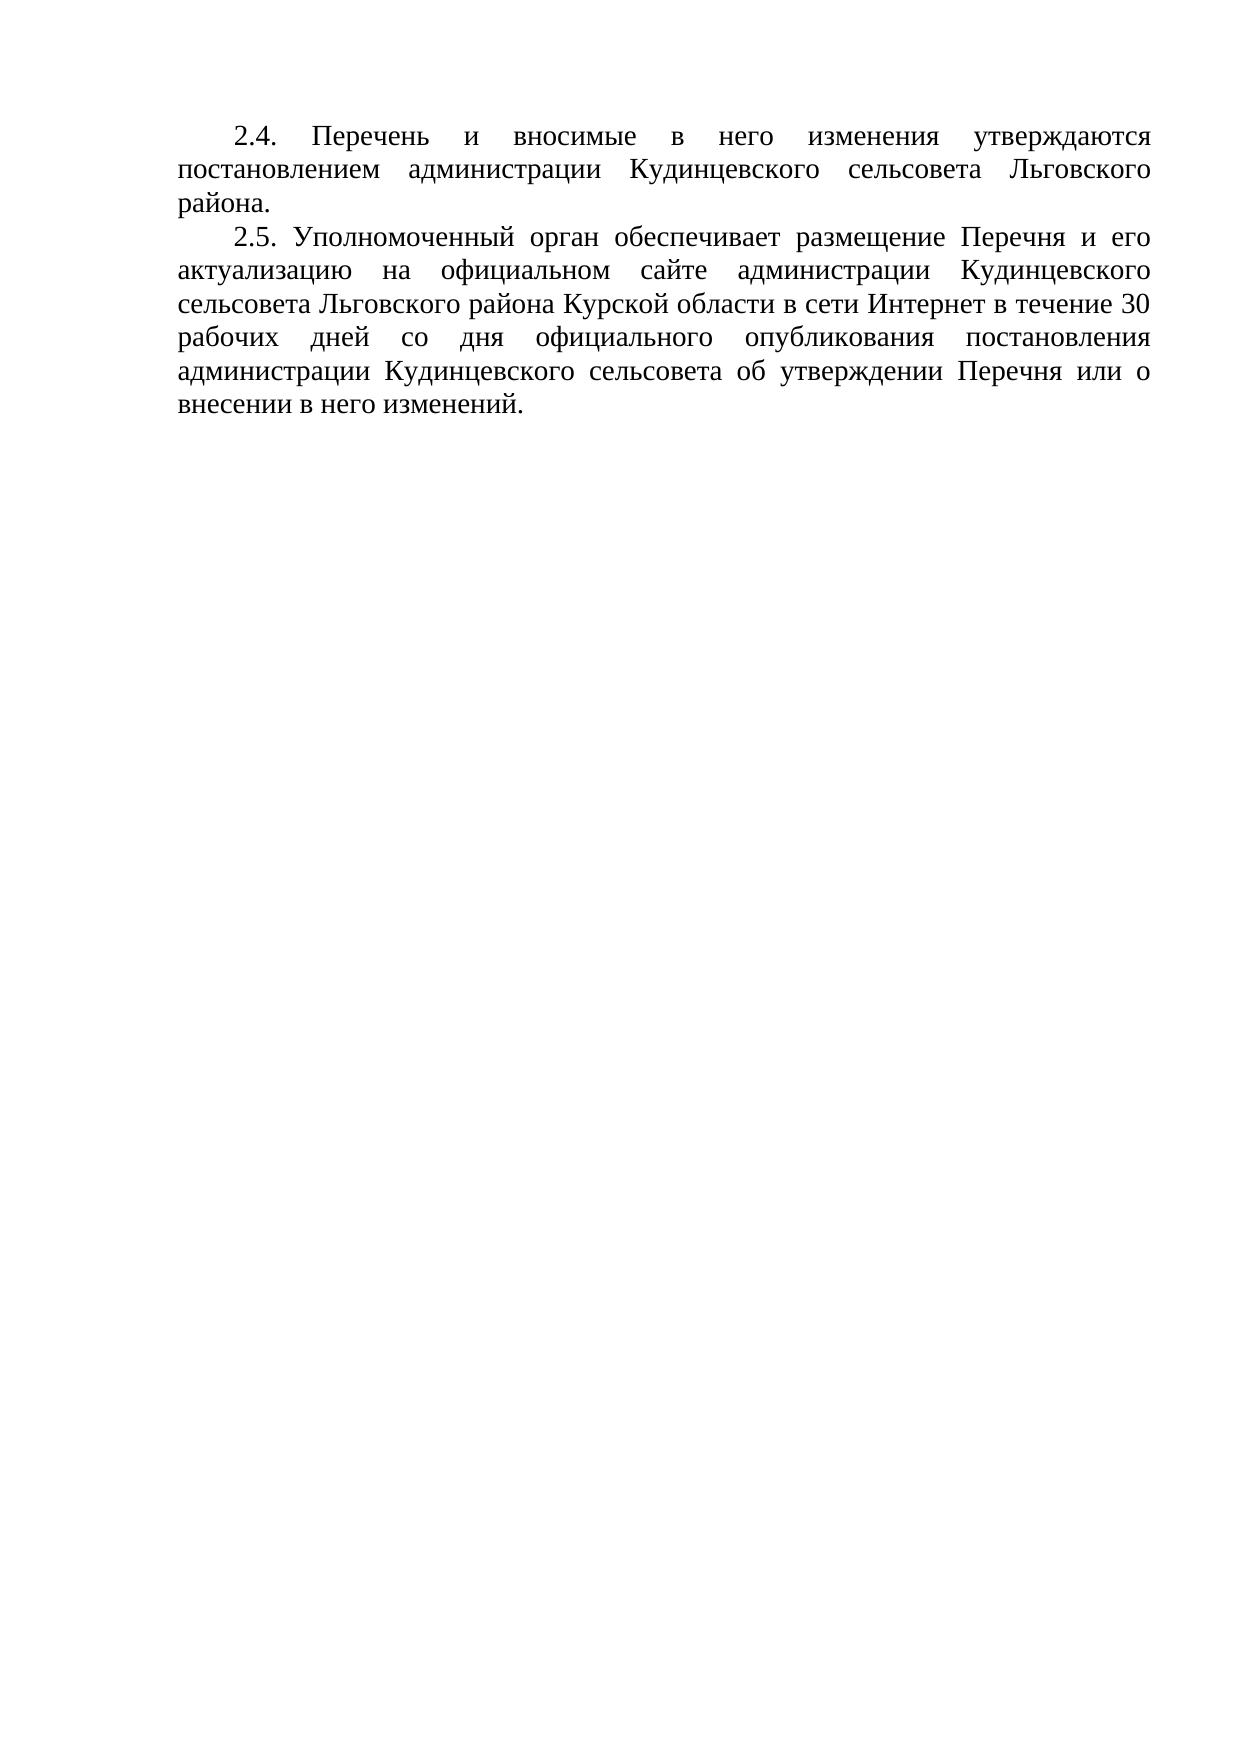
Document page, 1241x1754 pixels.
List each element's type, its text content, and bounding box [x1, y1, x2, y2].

text 2.4. Перечень и вносимые в него изменения утверждаются постановлением администрации Кудинцевского сельсовета Льговского района. [177, 118, 1152, 219]
text 2.5. Уполномоченный орган обеспечивает размещение Перечня и его актуализацию на официальном сайте администрации Кудинцевского сельсовета Льговского района Курской области в сети Интернет в течение 30 рабочих дней со дня официального опубликования постановления администрации Кудинцевского сельсовета об утверждении Перечня или о внесении в него изменений. [177, 219, 1152, 420]
